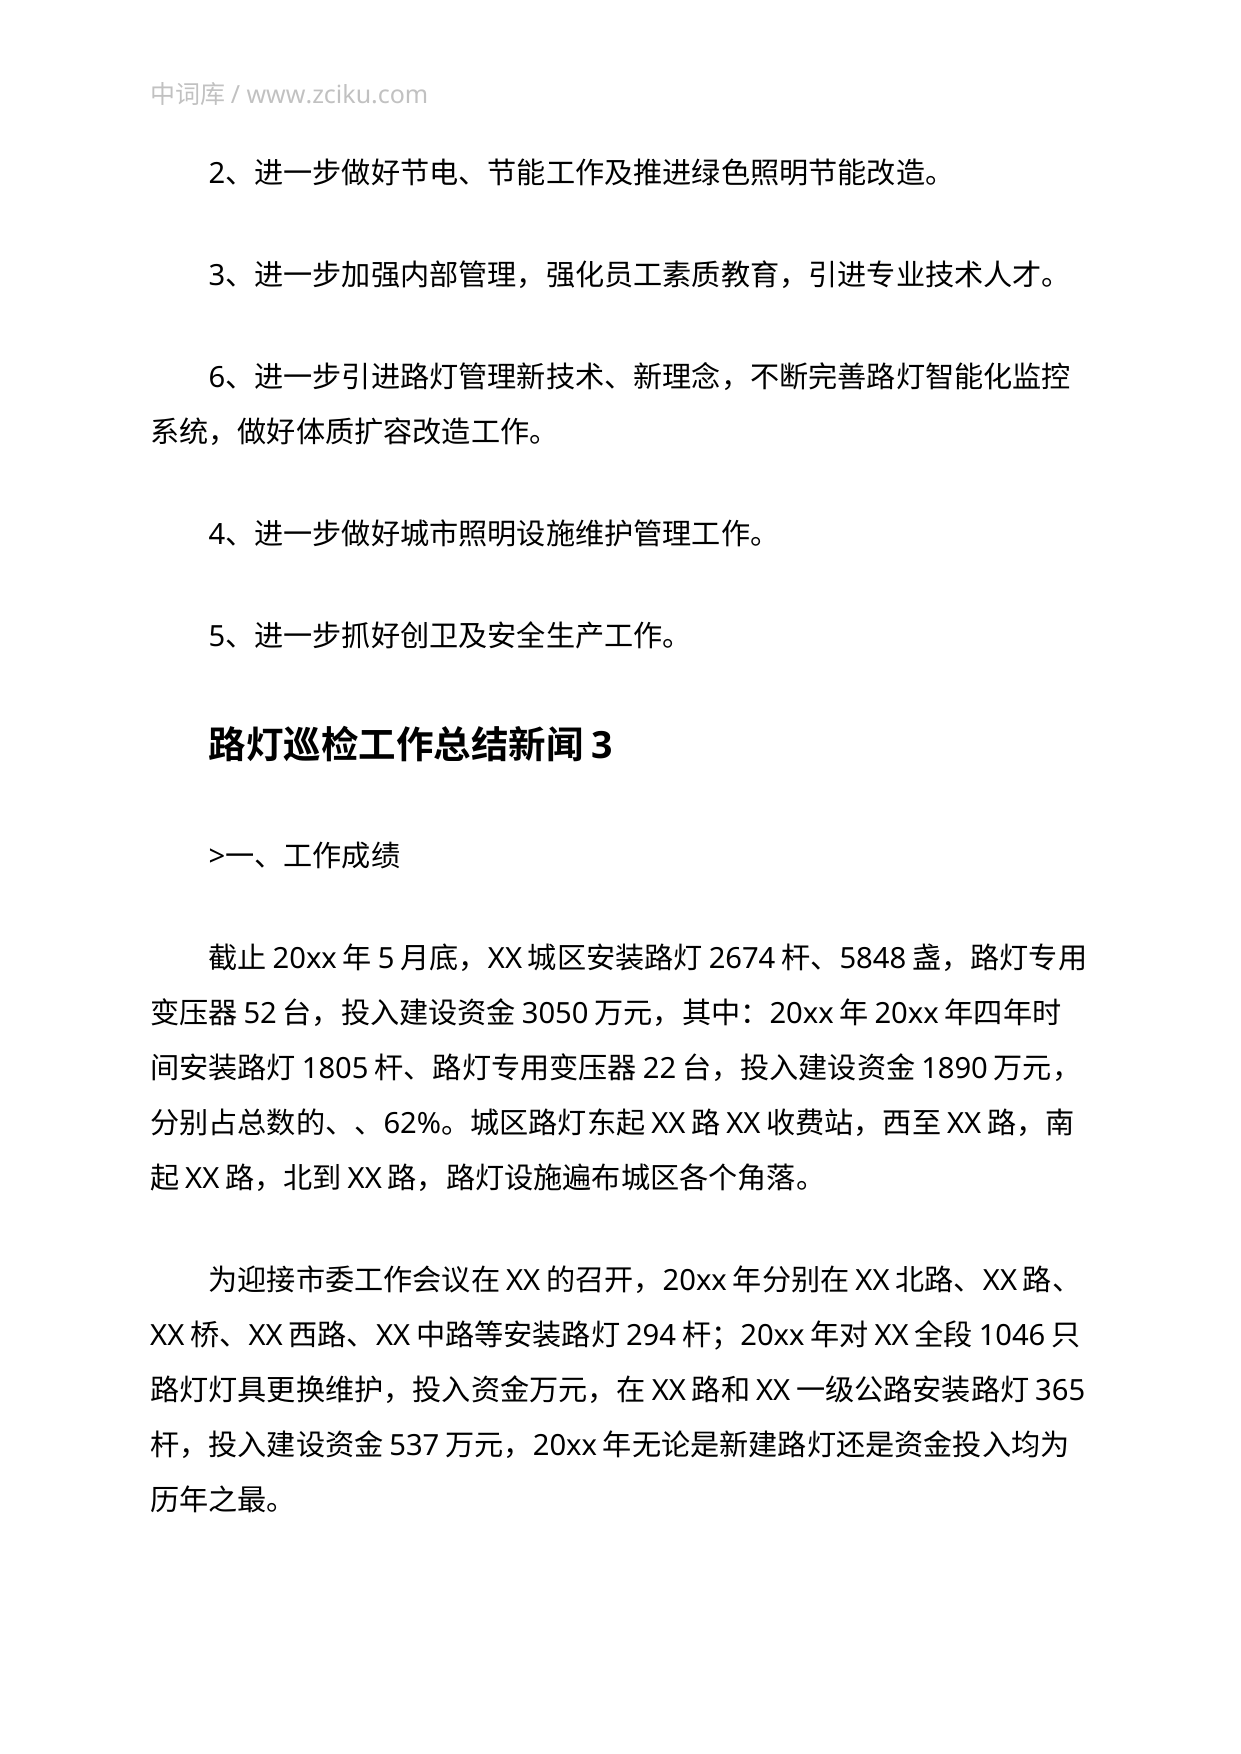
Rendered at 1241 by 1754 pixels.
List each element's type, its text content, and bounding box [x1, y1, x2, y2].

text 截止20xx年5月底，XX城区安装路灯2674杆、5848盏，路灯专用变压器52台，投入建设资金3050万元，其中：20xx年20xx年四年时间安装路灯1805杆、路灯专用变压器22台，投入建设资金1890万元，分别占总数的、、62%。城区路灯东起XX路XX收费站，西至XX路，南起XX路，北到XX路，路灯设施遍布城区各个角落。 [150, 934, 1090, 1197]
text 6、进一步引进路灯管理新技术、新理念，不断完善路灯智能化监控系统，做好体质扩容改造工作。 [150, 354, 1090, 451]
text >一、工作成绩 [150, 832, 1090, 875]
text 路灯巡检工作总结新闻3 [150, 715, 1090, 769]
text 5、进一步抓好创卫及安全生产工作。 [150, 613, 1090, 655]
text 2、进一步做好节电、节能工作及推进绿色照明节能改造。 [150, 150, 1090, 192]
text 4、进一步做好城市照明设施维护管理工作。 [150, 511, 1090, 553]
text 3、进一步加强内部管理，强化员工素质教育，引进专业技术人才。 [150, 252, 1090, 294]
text 为迎接市委工作会议在XX的召开，20xx年分别在XX北路、XX路、XX桥、XX西路、XX中路等安装路灯294杆；20xx年对XX全段1046只路灯灯具更换维护，投入资金万元，在XX路和XX一级公路安装路灯365杆，投入建设资金537万元，20xx年无论是新建路灯还是资金投入均为历年之最。 [150, 1256, 1090, 1518]
